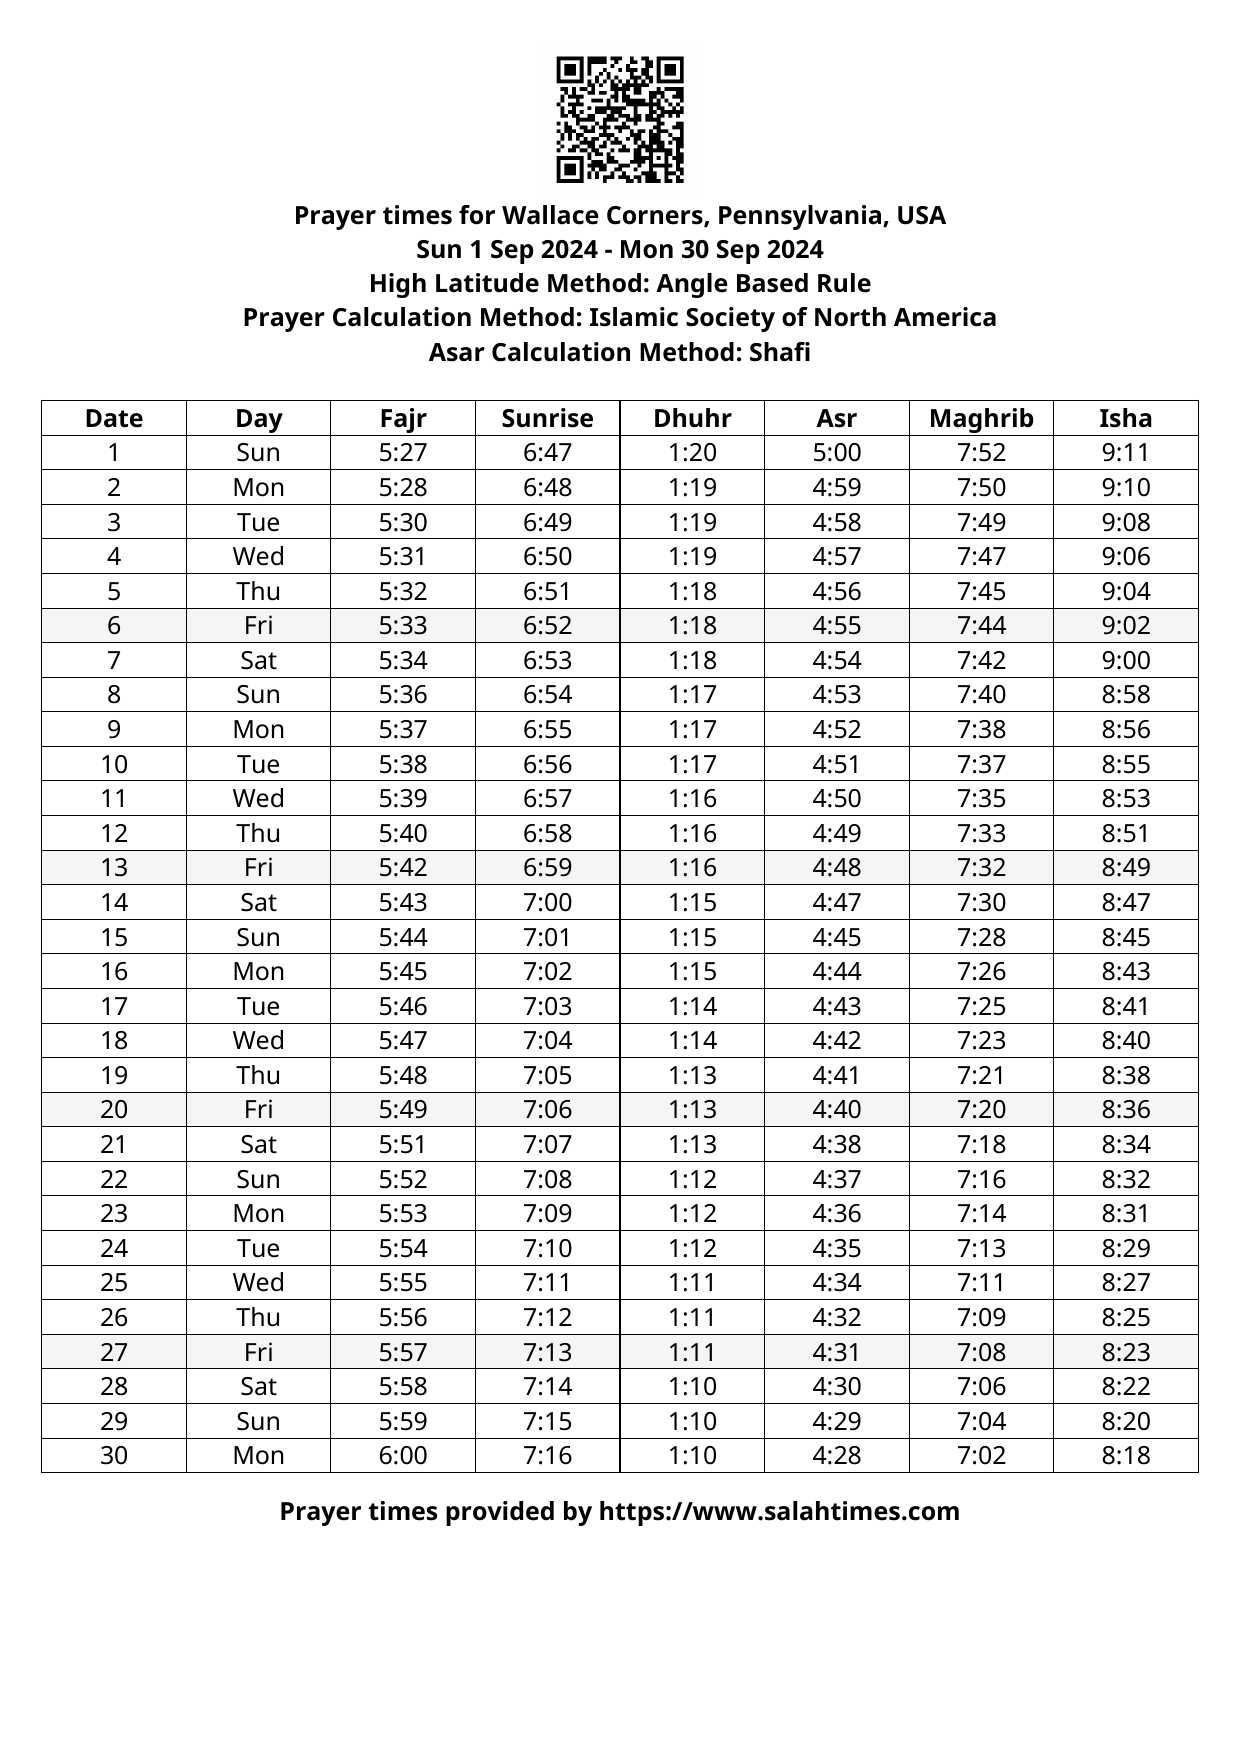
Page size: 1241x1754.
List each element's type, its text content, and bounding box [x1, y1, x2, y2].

table_cell 6:47 [476, 436, 619, 469]
table_cell 1:12 [621, 1196, 764, 1230]
table_cell Sun [187, 920, 330, 953]
table_cell Mon [187, 1196, 330, 1230]
table_cell 2 [42, 470, 186, 504]
table_cell 7:09 [910, 1300, 1053, 1334]
table_cell 7:07 [476, 1127, 619, 1161]
table_cell 8:40 [1054, 1024, 1198, 1057]
table_cell 6:54 [476, 678, 619, 711]
table_cell 4:57 [765, 539, 909, 573]
table_cell 4:28 [765, 1439, 909, 1472]
table_cell 5:44 [331, 920, 475, 953]
table_cell 4:41 [765, 1058, 909, 1092]
table_cell Mon [187, 1439, 330, 1472]
table_cell 4:48 [765, 851, 909, 884]
table_cell 4:37 [765, 1162, 909, 1195]
table_cell 7:02 [476, 954, 619, 988]
table_cell 6 [42, 609, 186, 642]
table_cell 4 [42, 539, 186, 573]
table_cell 7:18 [910, 1127, 1053, 1161]
table_cell 9:11 [1054, 436, 1198, 469]
table_cell 1:16 [621, 851, 764, 884]
table_cell 28 [42, 1369, 186, 1403]
table_cell 4:44 [765, 954, 909, 988]
table_header Asr [765, 401, 909, 434]
table_cell 5:55 [331, 1266, 475, 1299]
table_cell 6:53 [476, 643, 619, 677]
table_cell 1:18 [621, 574, 764, 607]
table_cell Sun [187, 436, 330, 469]
table_cell 5:56 [331, 1300, 475, 1334]
table_cell 21 [42, 1127, 186, 1161]
table_cell 9:08 [1054, 505, 1198, 538]
table_cell 13 [42, 851, 186, 884]
table_cell Sun [187, 1162, 330, 1195]
table_header Fajr [331, 401, 475, 434]
table_cell 7:32 [910, 851, 1053, 884]
table_cell 7:16 [910, 1162, 1053, 1195]
table_cell 7:14 [476, 1369, 619, 1403]
table_cell 6:00 [331, 1439, 475, 1472]
table_cell Sat [187, 1369, 330, 1403]
table_cell 8:18 [1054, 1439, 1198, 1472]
table_cell 5:52 [331, 1162, 475, 1195]
table_cell 7:47 [910, 539, 1053, 573]
table_cell 7:44 [910, 609, 1053, 642]
table_cell 1:13 [621, 1093, 764, 1126]
table_cell 4:50 [765, 781, 909, 815]
table_cell 1:10 [621, 1404, 764, 1437]
table_cell 1:13 [621, 1058, 764, 1092]
table_cell Mon [187, 954, 330, 988]
table_cell 1:16 [621, 781, 764, 815]
table_cell 7:20 [910, 1093, 1053, 1126]
table_cell 27 [42, 1335, 186, 1368]
table_cell 7:21 [910, 1058, 1053, 1092]
table_cell 1:11 [621, 1266, 764, 1299]
table_cell 6:50 [476, 539, 619, 573]
text Prayer times provided by https://www.salahtimes.com [42, 1494, 1198, 1528]
table_cell 8:25 [1054, 1300, 1198, 1334]
table_cell 1:17 [621, 678, 764, 711]
table_cell 5:32 [331, 574, 475, 607]
table_cell 4:42 [765, 1024, 909, 1057]
table_cell 9:10 [1054, 470, 1198, 504]
table_cell 10 [42, 747, 186, 780]
table_cell 9:06 [1054, 539, 1198, 573]
table_cell 7:02 [910, 1439, 1053, 1472]
table_cell Sun [187, 678, 330, 711]
table_cell 1:20 [621, 436, 764, 469]
table_cell 5:53 [331, 1196, 475, 1230]
table_cell 6:55 [476, 712, 619, 746]
table_cell 7:11 [476, 1266, 619, 1299]
table_cell 1:14 [621, 989, 764, 1022]
table_cell 5:37 [331, 712, 475, 746]
table_cell 8:22 [1054, 1369, 1198, 1403]
table_cell 5:40 [331, 816, 475, 849]
table_cell Tue [187, 747, 330, 780]
table_cell 7:13 [910, 1231, 1053, 1264]
table_cell 4:55 [765, 609, 909, 642]
table_cell 1:15 [621, 885, 764, 919]
table_cell 7:01 [476, 920, 619, 953]
table_cell 7:04 [476, 1024, 619, 1057]
table_cell 11 [42, 781, 186, 815]
table_cell 7:52 [910, 436, 1053, 469]
table_cell 5:00 [765, 436, 909, 469]
table_cell 8:34 [1054, 1127, 1198, 1161]
table_cell 5:54 [331, 1231, 475, 1264]
table_cell 4:51 [765, 747, 909, 780]
table_cell 7:38 [910, 712, 1053, 746]
table_cell 7:13 [476, 1335, 619, 1368]
table_cell 7:09 [476, 1196, 619, 1230]
table_cell 15 [42, 920, 186, 953]
table_header Maghrib [910, 401, 1053, 434]
table_cell 5:34 [331, 643, 475, 677]
table_cell 4:35 [765, 1231, 909, 1264]
table_cell Fri [187, 1093, 330, 1126]
table_cell Sat [187, 1127, 330, 1161]
table_cell Tue [187, 1231, 330, 1264]
table_header Isha [1054, 401, 1198, 434]
table_cell 6:48 [476, 470, 619, 504]
table_cell 5:58 [331, 1369, 475, 1403]
table_cell 7:23 [910, 1024, 1053, 1057]
table_cell 6:56 [476, 747, 619, 780]
table_cell 1 [42, 436, 186, 469]
table_cell 8 [42, 678, 186, 711]
table_cell Wed [187, 1024, 330, 1057]
table_cell 7:14 [910, 1196, 1053, 1230]
table_cell 4:38 [765, 1127, 909, 1161]
table_cell 18 [42, 1024, 186, 1057]
table_cell 4:40 [765, 1093, 909, 1126]
table_cell 8:23 [1054, 1335, 1198, 1368]
table_cell 1:19 [621, 539, 764, 573]
table_cell Wed [187, 781, 330, 815]
text Prayer times for Wallace Corners, Pennsylvania, USA [42, 198, 1198, 232]
table_cell 6:49 [476, 505, 619, 538]
table_cell 6:51 [476, 574, 619, 607]
table_cell 7:26 [910, 954, 1053, 988]
table_cell 16 [42, 954, 186, 988]
table_cell Mon [187, 470, 330, 504]
table_cell 5:39 [331, 781, 475, 815]
table_header Sunrise [476, 401, 619, 434]
table_cell Wed [187, 539, 330, 573]
table_cell Thu [187, 816, 330, 849]
table_cell 8:38 [1054, 1058, 1198, 1092]
table_cell 5:47 [331, 1024, 475, 1057]
table_cell Sun [187, 1404, 330, 1437]
table_cell 4:34 [765, 1266, 909, 1299]
table_cell 1:17 [621, 712, 764, 746]
table_cell 7:08 [910, 1335, 1053, 1368]
text Asar Calculation Method: Shafi [42, 334, 1198, 368]
table_header Dhuhr [621, 401, 764, 434]
table_cell 5:45 [331, 954, 475, 988]
table_cell 5:51 [331, 1127, 475, 1161]
table_cell 8:31 [1054, 1196, 1198, 1230]
table_cell Thu [187, 574, 330, 607]
table_cell 4:31 [765, 1335, 909, 1368]
table_cell 1:13 [621, 1127, 764, 1161]
table_cell 8:45 [1054, 920, 1198, 953]
table_cell 7:06 [476, 1093, 619, 1126]
table_cell 7:37 [910, 747, 1053, 780]
table_cell 8:32 [1054, 1162, 1198, 1195]
table_cell 7:35 [910, 781, 1053, 815]
table_cell 5:57 [331, 1335, 475, 1368]
table_cell 6:58 [476, 816, 619, 849]
table_cell 1:15 [621, 920, 764, 953]
table_cell 1:12 [621, 1231, 764, 1264]
table_cell 4:54 [765, 643, 909, 677]
table_cell 5:38 [331, 747, 475, 780]
table_cell 7:30 [910, 885, 1053, 919]
table_cell 5:28 [331, 470, 475, 504]
table_cell 9:00 [1054, 643, 1198, 677]
table_cell 5 [42, 574, 186, 607]
table_cell 19 [42, 1058, 186, 1092]
table_cell Tue [187, 505, 330, 538]
table_cell 5:36 [331, 678, 475, 711]
table_cell 9 [42, 712, 186, 746]
table_cell 4:47 [765, 885, 909, 919]
table_cell 1:10 [621, 1439, 764, 1472]
table_cell Fri [187, 1335, 330, 1368]
table_cell 7:00 [476, 885, 619, 919]
table_cell 4:36 [765, 1196, 909, 1230]
table_cell 7 [42, 643, 186, 677]
table_cell 1:16 [621, 816, 764, 849]
table_cell 8:51 [1054, 816, 1198, 849]
table_cell Sat [187, 885, 330, 919]
table_cell Sat [187, 643, 330, 677]
table_cell 4:32 [765, 1300, 909, 1334]
table_cell 8:29 [1054, 1231, 1198, 1264]
table_cell 4:29 [765, 1404, 909, 1437]
table_cell 6:52 [476, 609, 619, 642]
table_cell 17 [42, 989, 186, 1022]
table_cell 1:18 [621, 643, 764, 677]
table_cell 7:33 [910, 816, 1053, 849]
table_cell 26 [42, 1300, 186, 1334]
table_cell 8:56 [1054, 712, 1198, 746]
table_cell 1:11 [621, 1300, 764, 1334]
table_cell 4:52 [765, 712, 909, 746]
table_cell 4:45 [765, 920, 909, 953]
picture [542, 41, 699, 198]
table_cell 8:47 [1054, 885, 1198, 919]
table_cell Thu [187, 1300, 330, 1334]
table_cell 7:05 [476, 1058, 619, 1092]
table_cell 5:27 [331, 436, 475, 469]
table_cell 4:43 [765, 989, 909, 1022]
table_cell 1:15 [621, 954, 764, 988]
table_cell Fri [187, 609, 330, 642]
text Sun 1 Sep 2024 - Mon 30 Sep 2024 [42, 232, 1198, 266]
table_cell 1:10 [621, 1369, 764, 1403]
table_cell 7:06 [910, 1369, 1053, 1403]
table_cell 3 [42, 505, 186, 538]
table_cell 5:59 [331, 1404, 475, 1437]
table_cell 5:49 [331, 1093, 475, 1126]
table_cell 7:28 [910, 920, 1053, 953]
table_cell 8:55 [1054, 747, 1198, 780]
table_cell 1:11 [621, 1335, 764, 1368]
table_cell 8:53 [1054, 781, 1198, 815]
table_cell 4:30 [765, 1369, 909, 1403]
table_cell 7:49 [910, 505, 1053, 538]
table_cell 8:27 [1054, 1266, 1198, 1299]
table_cell 22 [42, 1162, 186, 1195]
table_cell 6:57 [476, 781, 619, 815]
table_cell 5:48 [331, 1058, 475, 1092]
table_cell 4:56 [765, 574, 909, 607]
table_cell 5:30 [331, 505, 475, 538]
table_cell 23 [42, 1196, 186, 1230]
table_cell 7:04 [910, 1404, 1053, 1437]
table_cell 7:15 [476, 1404, 619, 1437]
table_cell 25 [42, 1266, 186, 1299]
table_cell 7:12 [476, 1300, 619, 1334]
table_cell Wed [187, 1266, 330, 1299]
table_cell 1:17 [621, 747, 764, 780]
table_cell 1:19 [621, 505, 764, 538]
table_cell Mon [187, 712, 330, 746]
table_cell 5:46 [331, 989, 475, 1022]
table_cell 8:36 [1054, 1093, 1198, 1126]
table_cell Thu [187, 1058, 330, 1092]
table_cell 12 [42, 816, 186, 849]
table_cell 4:59 [765, 470, 909, 504]
table_header Day [187, 401, 330, 434]
table_cell 8:49 [1054, 851, 1198, 884]
table_cell 7:45 [910, 574, 1053, 607]
table_cell Fri [187, 851, 330, 884]
table_cell 24 [42, 1231, 186, 1264]
table_cell 7:25 [910, 989, 1053, 1022]
table_cell 5:31 [331, 539, 475, 573]
table_cell 1:18 [621, 609, 764, 642]
table_cell 14 [42, 885, 186, 919]
table_header Date [42, 401, 186, 434]
table_cell 1:12 [621, 1162, 764, 1195]
table_cell 7:16 [476, 1439, 619, 1472]
table_cell 8:58 [1054, 678, 1198, 711]
table_cell 7:11 [910, 1266, 1053, 1299]
table_cell 7:08 [476, 1162, 619, 1195]
table_cell 4:49 [765, 816, 909, 849]
table_cell 4:58 [765, 505, 909, 538]
table_cell 1:19 [621, 470, 764, 504]
table_cell Tue [187, 989, 330, 1022]
table_cell 9:04 [1054, 574, 1198, 607]
table_cell 8:20 [1054, 1404, 1198, 1437]
table_cell 7:40 [910, 678, 1053, 711]
table_cell 29 [42, 1404, 186, 1437]
table_cell 8:41 [1054, 989, 1198, 1022]
table_cell 5:33 [331, 609, 475, 642]
table_cell 7:42 [910, 643, 1053, 677]
text Prayer Calculation Method: Islamic Society of North America [42, 300, 1198, 334]
table_cell 7:10 [476, 1231, 619, 1264]
table_cell 4:53 [765, 678, 909, 711]
table_cell 9:02 [1054, 609, 1198, 642]
table_cell 30 [42, 1439, 186, 1472]
table_cell 5:42 [331, 851, 475, 884]
table_cell 1:14 [621, 1024, 764, 1057]
table_cell 8:43 [1054, 954, 1198, 988]
table_cell 20 [42, 1093, 186, 1126]
table_cell 7:50 [910, 470, 1053, 504]
text High Latitude Method: Angle Based Rule [42, 266, 1198, 300]
table_cell 5:43 [331, 885, 475, 919]
table_cell 6:59 [476, 851, 619, 884]
table_cell 7:03 [476, 989, 619, 1022]
